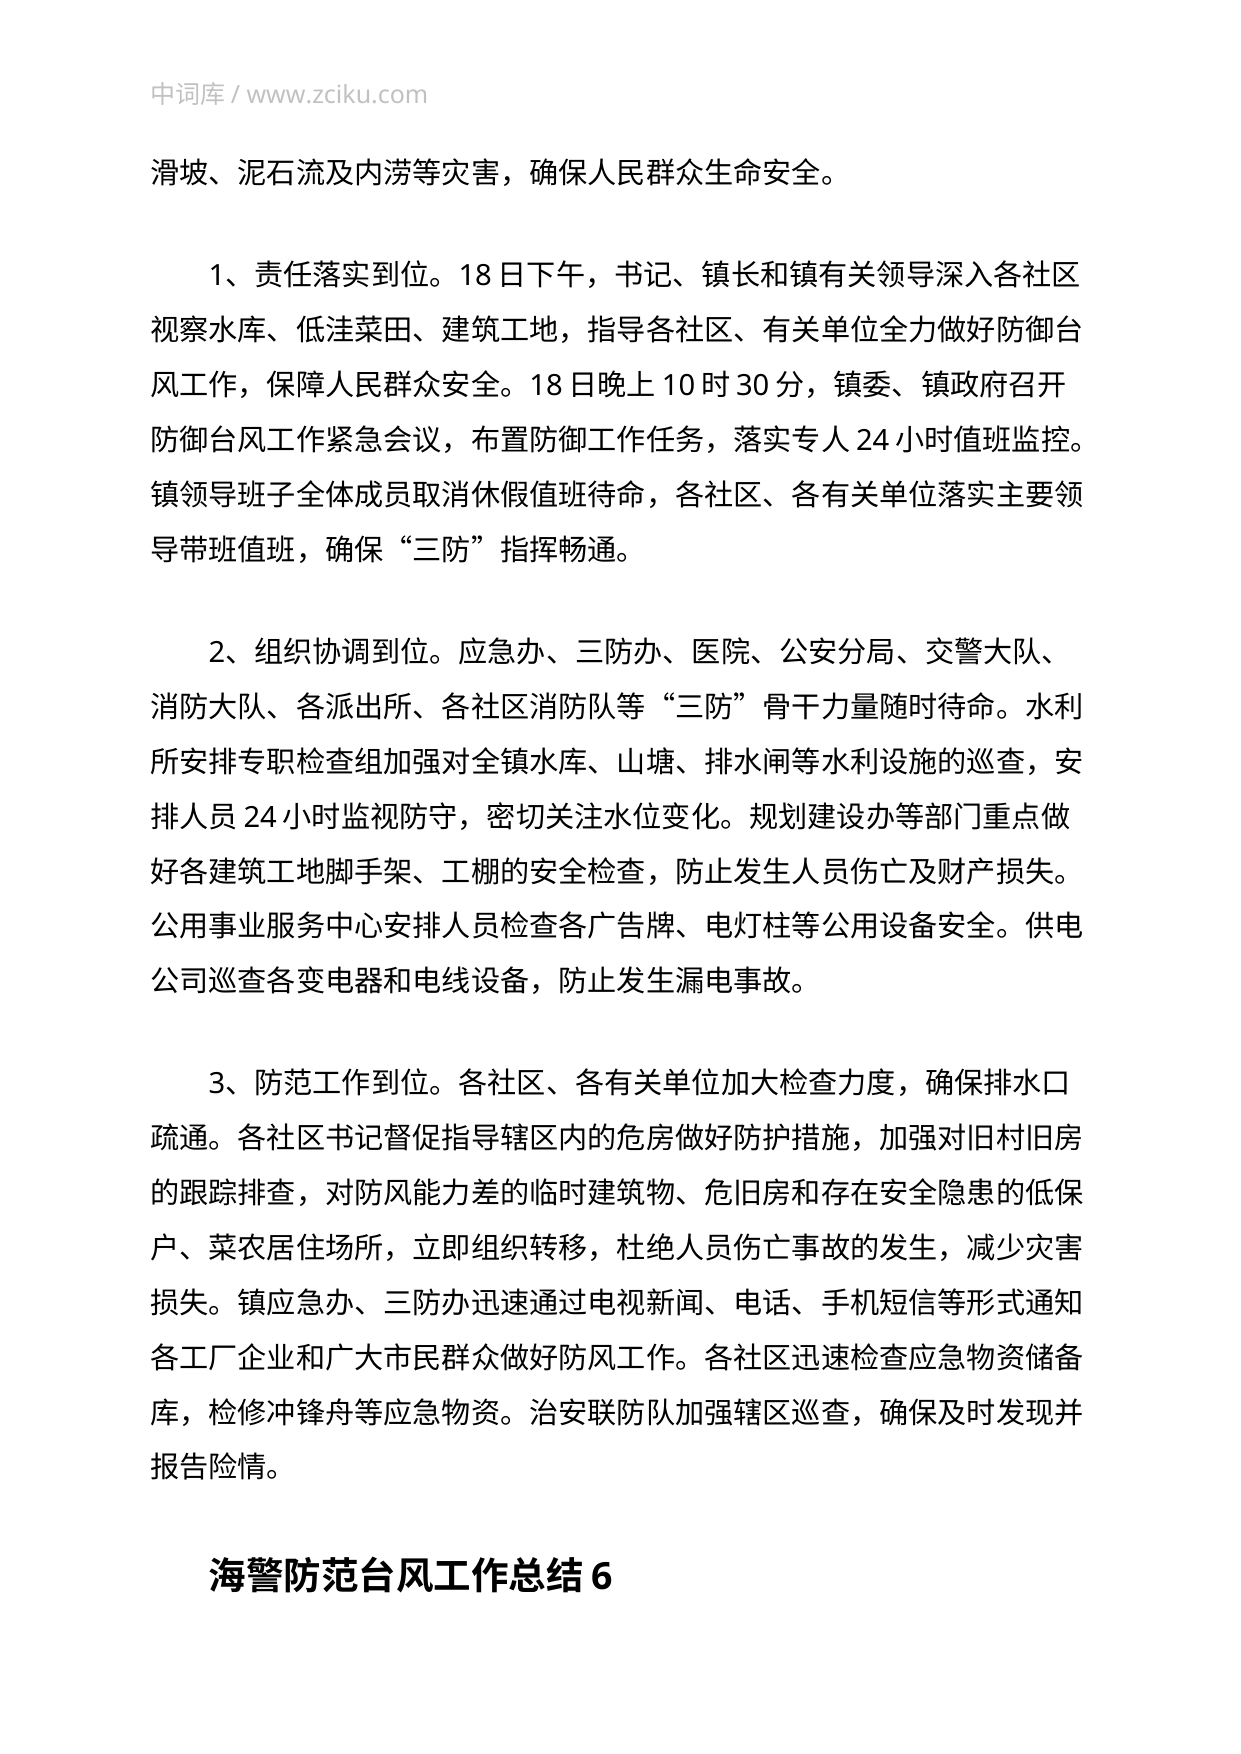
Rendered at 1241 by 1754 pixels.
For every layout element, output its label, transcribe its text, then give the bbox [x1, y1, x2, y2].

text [150, 150, 1090, 192]
text 3、防范工作到位。各社区、各有关单位加大检查力度，确保排水口疏通。各社区书记督促指导辖区内的危房做好防护措施，加强对旧村旧房的跟踪排查，对防风能力差的临时建筑物、危旧房和存在安全隐患的低保户、菜农居住场所，立即组织转移，杜绝人员伤亡事故的发生，减少灾害损失。镇应急办、三防办迅速通过电视新闻、电话、手机短信等形式通知各工厂企业和广大市民群众做好防风工作。各社区迅速检查应急物资储备库，检修冲锋舟等应急物资。治安联防队加强辖区巡查，确保及时发现并报告险情。 [150, 1060, 1090, 1486]
text 海警防范台风工作总结6 [150, 1546, 1090, 1600]
text 1、责任落实到位。18日下午，书记、镇长和镇有关领导深入各社区视察水库、低洼菜田、建筑工地，指导各社区、有关单位全力做好防御台风工作，保障人民群众安全。18日晚上10时30分，镇委、镇政府召开防御台风工作紧急会议，布置防御工作任务，落实专人24小时值班监控。镇领导班子全体成员取消休假值班待命，各社区、各有关单位落实主要领导带班值班，确保“三防”指挥畅通。 [150, 252, 1090, 569]
text 2、组织协调到位。应急办、三防办、医院、公安分局、交警大队、消防大队、各派出所、各社区消防队等“三防”骨干力量随时待命。水利所安排专职检查组加强对全镇水库、山塘、排水闸等水利设施的巡查，安排人员24小时监视防守，密切关注水位变化。规划建设办等部门重点做好各建筑工地脚手架、工棚的安全检查，防止发生人员伤亡及财产损失。公用事业服务中心安排人员检查各广告牌、电灯柱等公用设备安全。供电公司巡查各变电器和电线设备，防止发生漏电事故。 [150, 628, 1090, 1000]
